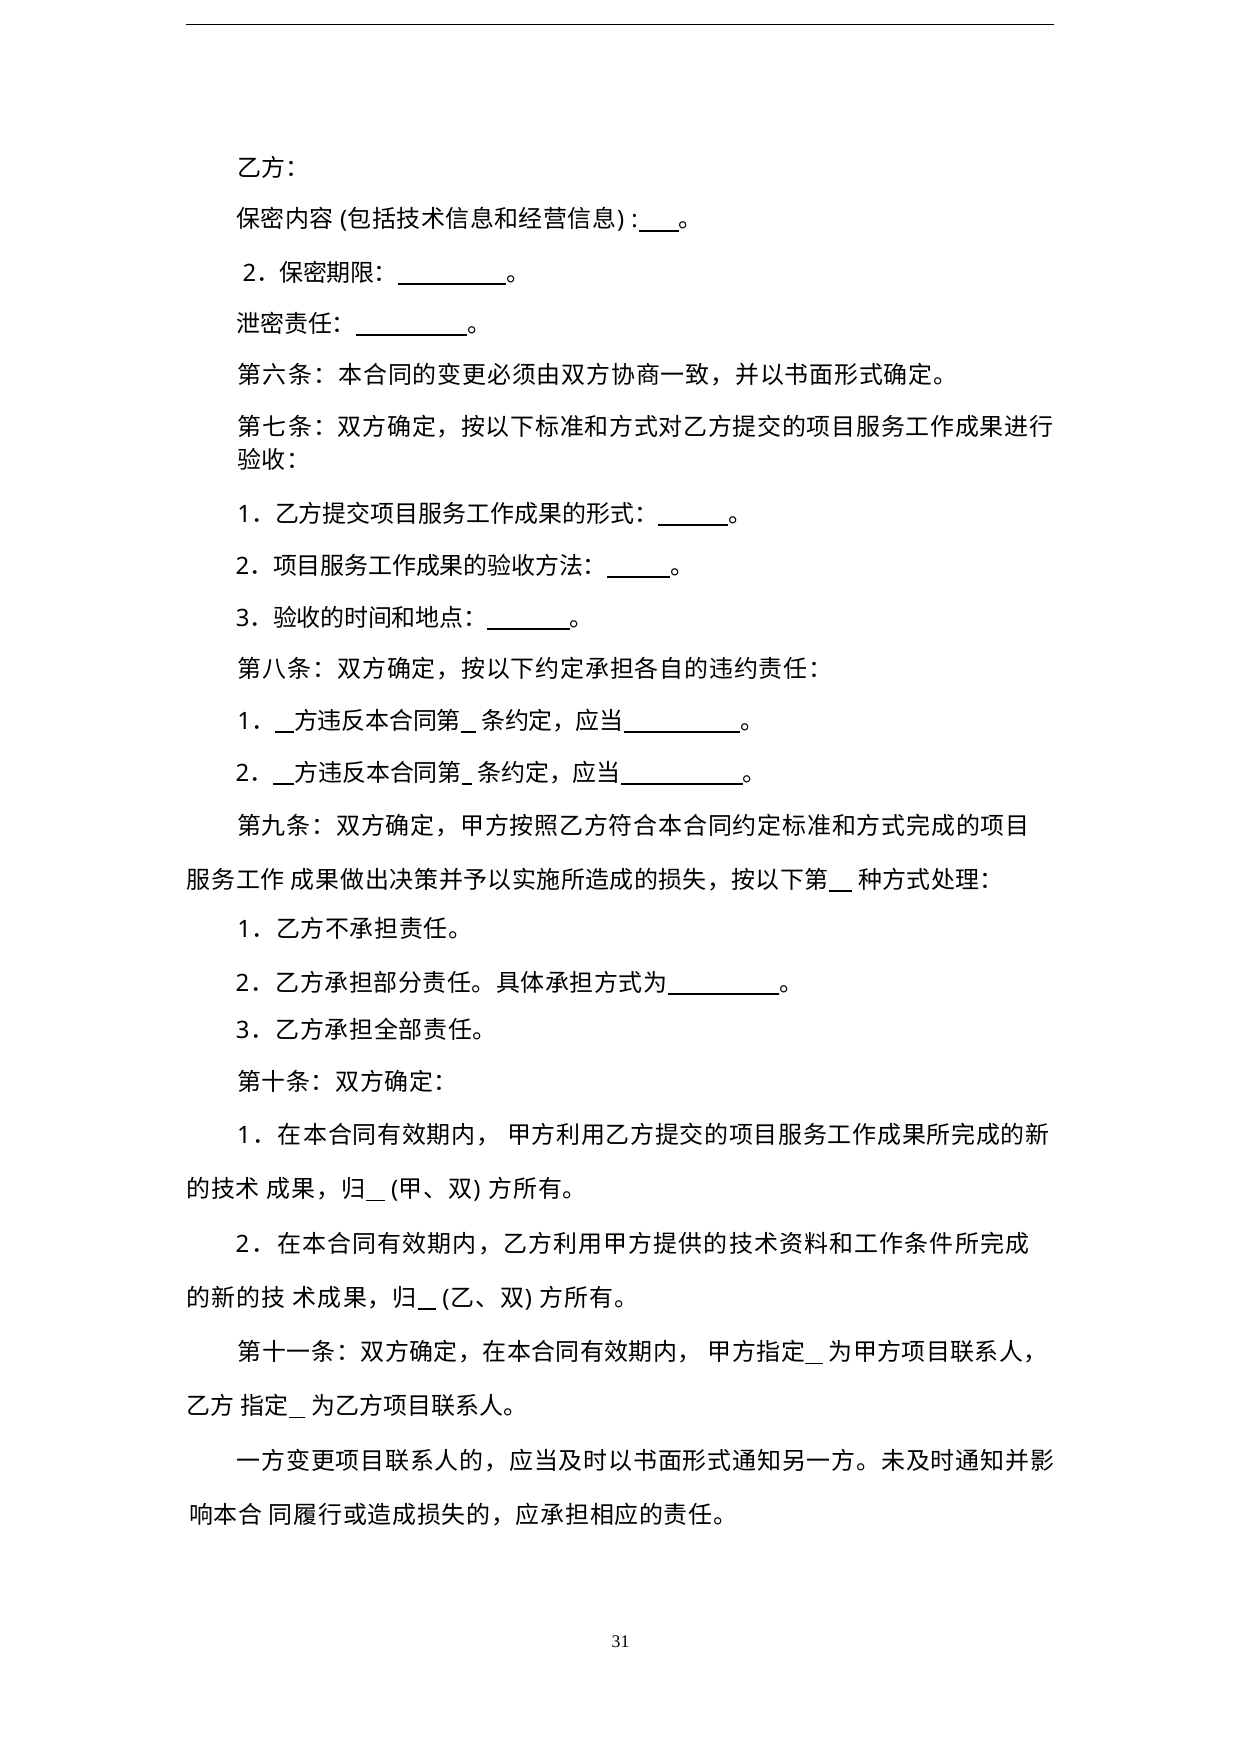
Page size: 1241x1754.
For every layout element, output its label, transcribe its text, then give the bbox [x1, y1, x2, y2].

text 2．项目服务工作成果的验收方法： 。 [235, 546, 1054, 581]
text 3．验收的时间和地点： 。 [236, 599, 1054, 633]
text 乙方： [238, 150, 1054, 183]
text 第八条：双方确定，按以下约定承担各自的违约责任： [237, 651, 1054, 684]
text 2． 方违反本合同第 条约定，应当 。 [235, 754, 1054, 788]
text 一方变更项目联系人的，应当及时以书面形式通知另一方。未及时通知并影响本合 同履行或造成损失的，应承担相应的责任。 [189, 1441, 1054, 1530]
text 泄密责任： 。 [237, 306, 1054, 339]
text 3．乙方承担全部责任。 [236, 1015, 1054, 1048]
text 2．乙方承担部分责任。具体承担方式为 。 [235, 963, 1054, 998]
text 1．乙方不承担责任。 [237, 914, 1054, 947]
text 第十一条：双方确定，在本合同有效期内， 甲方指定 为甲方项目联系人，乙方 指定 为乙方项目联系人。 [186, 1333, 1054, 1422]
text 第九条：双方确定，甲方按照乙方符合本合同约定标准和方式完成的项目服务工作 成果做出决策并予以实施所造成的损失，按以下第 种方式处理： [186, 806, 1054, 895]
text 2．保密期限： 。 [242, 253, 1054, 288]
text 第十条：双方确定： [237, 1064, 1054, 1097]
text 2．在本合同有效期内，乙方利用甲方提供的技术资料和工作条件所完成的新的技 术成果，归 (乙、双) 方所有。 [186, 1224, 1054, 1313]
text 第七条：双方确定，按以下标准和方式对乙方提交的项目服务工作成果进行验收： [237, 409, 1054, 476]
text 第六条：本合同的变更必须由双方协商一致，并以书面形式确定。 [237, 357, 1054, 390]
text 1． 方违反本合同第 条约定，应当 。 [237, 702, 1054, 736]
text 1．乙方提交项目服务工作成果的形式： 。 [237, 494, 1054, 529]
text 保密内容 (包括技术信息和经营信息) : 。 [236, 202, 1054, 234]
text 1．在本合同有效期内， 甲方利用乙方提交的项目服务工作成果所完成的新的技术 成果，归 (甲、双) 方所有。 [186, 1116, 1054, 1205]
